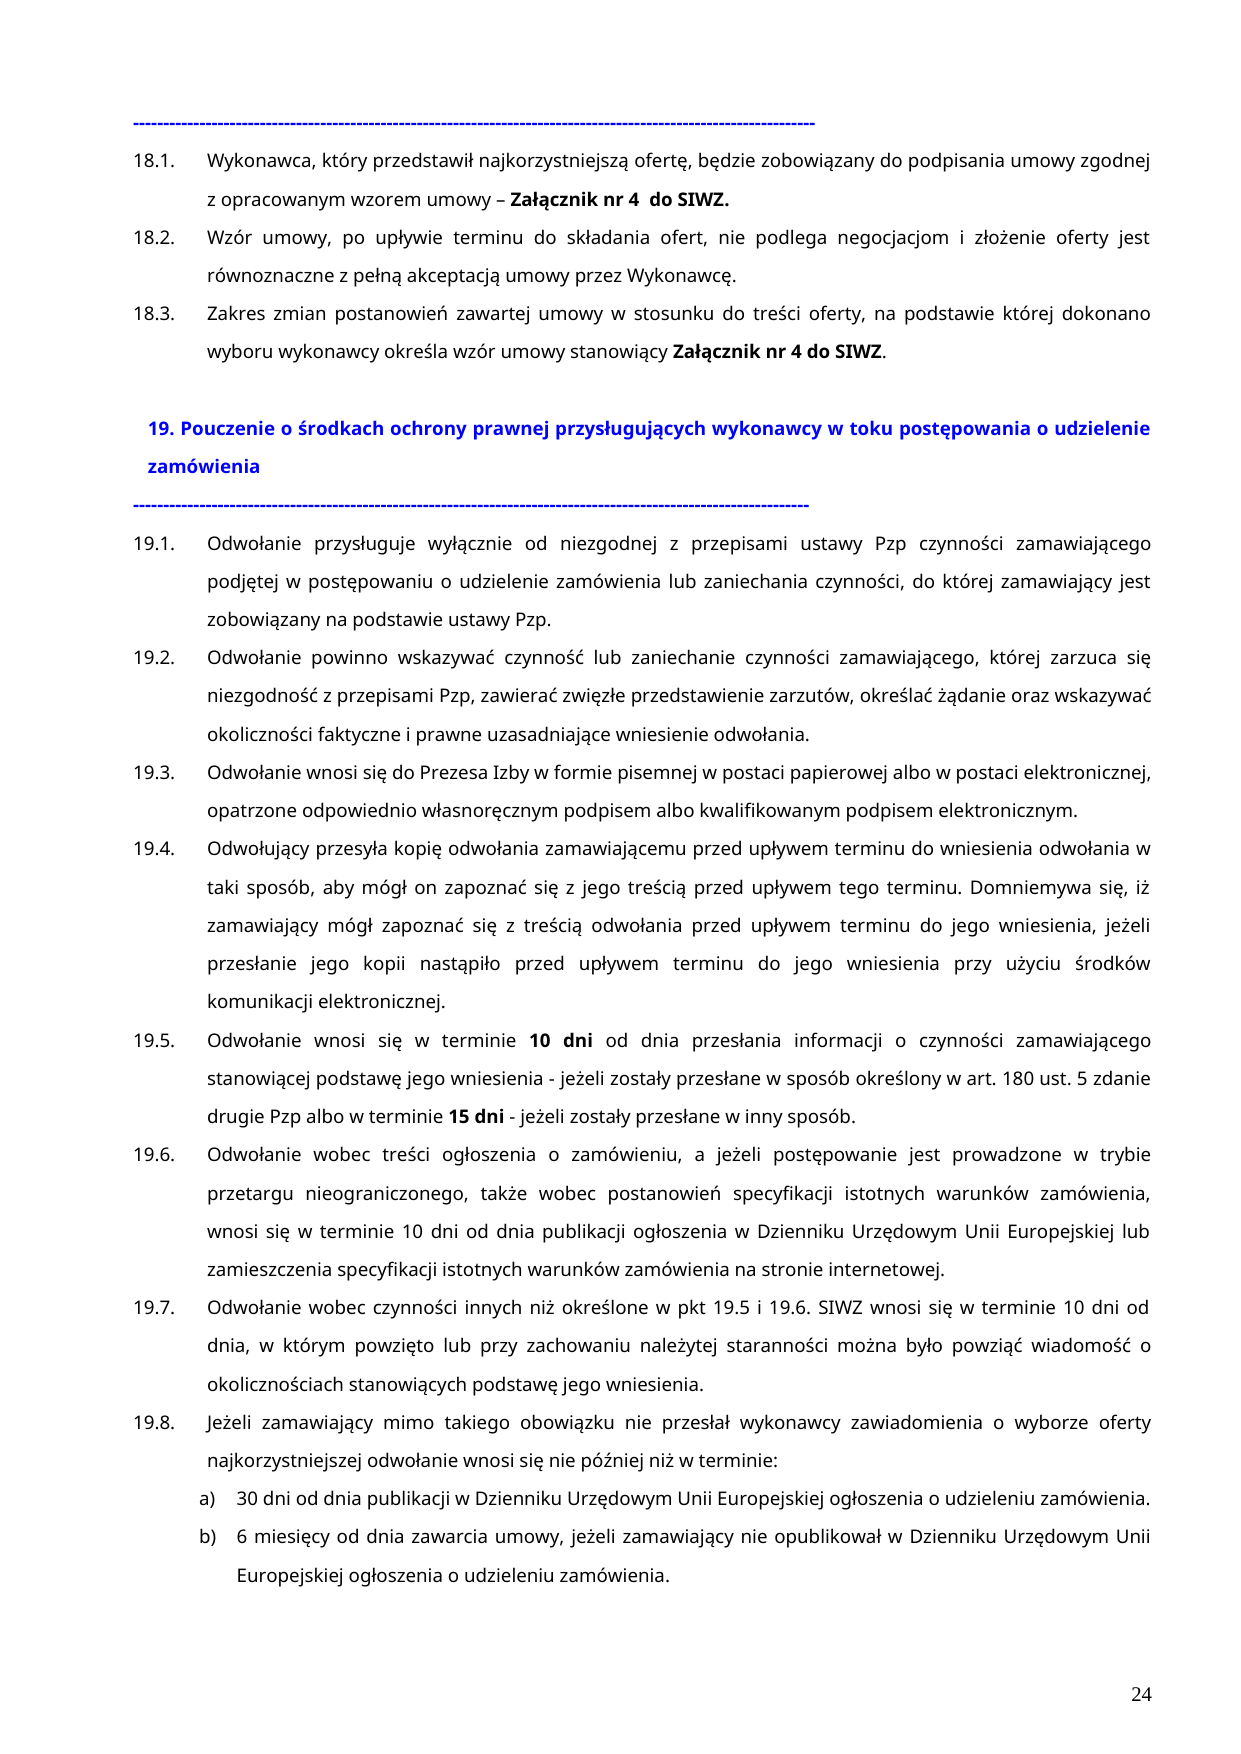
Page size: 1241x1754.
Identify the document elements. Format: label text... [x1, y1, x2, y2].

text ----------------------------------------------------------------------------------------------------------------- [133, 109, 1152, 135]
list Wzór umowy, po upływie terminu do składania ofert, nie podlega negocjacjom i złożenie oferty jest równoznaczne z pełną akceptacją umowy przez Wykonawcę. [133, 224, 1152, 288]
list Odwołanie wobec treści ogłoszenia o zamówieniu, a jeżeli postępowanie jest prowadzone w trybie przetargu nieograniczonego, także wobec postanowień specyfikacji istotnych warunków zamówienia, wnosi się w terminie 10 dni od dnia publikacji ogłoszenia w Dzienniku Urzędowym Unii Europejskiej lub zamieszczenia specyfikacji istotnych warunków zamówienia na stronie internetowej. [133, 1142, 1152, 1282]
text 19. Pouczenie o środkach ochrony prawnej przysługujących wykonawcy w toku postępowania o udzielenie zamówienia [148, 415, 1152, 479]
list Wykonawca, który przedstawił najkorzystniejszą ofertę, będzie zobowiązany do podpisania umowy zgodnej z opracowanym wzorem umowy – Załącznik nr 4 do SIWZ. [133, 148, 1152, 211]
text ---------------------------------------------------------------------------------------------------------------- [133, 492, 1152, 517]
list Odwołanie wobec czynności innych niż określone w pkt 19.5 i 19.6. SIWZ wnosi się w terminie 10 dni od dnia, w którym powzięto lub przy zachowaniu należytej staranności można było powziąć wiadomość o okolicznościach stanowiących podstawę jego wniesienia. [133, 1294, 1152, 1396]
list Zakres zmian postanowień zawartej umowy w stosunku do treści oferty, na podstawie której dokonano wyboru wykonawcy określa wzór umowy stanowiący Załącznik nr 4 do SIWZ. [133, 301, 1152, 364]
list 30 dni od dnia publikacji w Dzienniku Urzędowym Unii Europejskiej ogłoszenia o udzieleniu zamówienia. [199, 1486, 1152, 1511]
list Odwołanie powinno wskazywać czynność lub zaniechanie czynności zamawiającego, której zarzuca się niezgodność z przepisami Pzp, zawierać zwięzłe przedstawienie zarzutów, określać żądanie oraz wskazywać okoliczności faktyczne i prawne uzasadniające wniesienie odwołania. [133, 644, 1152, 747]
list Odwołanie wnosi się do Prezesa Izby w formie pisemnej w postaci papierowej albo w postaci elektronicznej, opatrzone odpowiednio własnoręcznym podpisem albo kwalifikowanym podpisem elektronicznym. [133, 759, 1152, 823]
list Odwołanie wnosi się w terminie 10 dni od dnia przesłania informacji o czynności zamawiającego stanowiącej podstawę jego wniesienia - jeżeli zostały przesłane w sposób określony w art. 180 ust. 5 zdanie drugie Pzp albo w terminie 15 dni - jeżeli zostały przesłane w inny sposób. [133, 1027, 1152, 1129]
list Jeżeli zamawiający mimo takiego obowiązku nie przesłał wykonawcy zawiadomienia o wyborze oferty najkorzystniejszej odwołanie wnosi się nie później niż w terminie: [133, 1409, 1152, 1473]
list Odwołujący przesyła kopię odwołania zamawiającemu przed upływem terminu do wniesienia odwołania w taki sposób, aby mógł on zapoznać się z jego treścią przed upływem tego terminu. Domniemywa się, iż zamawiający mógł zapoznać się z treścią odwołania przed upływem terminu do jego wniesienia, jeżeli przesłanie jego kopii nastąpiło przed upływem terminu do jego wniesienia przy użyciu środków komunikacji elektronicznej. [133, 836, 1152, 1014]
list 6 miesięcy od dnia zawarcia umowy, jeżeli zamawiający nie opublikował w Dzienniku Urzędowym Unii Europejskiej ogłoszenia o udzieleniu zamówienia. [199, 1524, 1152, 1588]
list Odwołanie przysługuje wyłącznie od niezgodnej z przepisami ustawy Pzp czynności zamawiającego podjętej w postępowaniu o udzielenie zamówienia lub zaniechania czynności, do której zamawiający jest zobowiązany na podstawie ustawy Pzp. [133, 530, 1152, 632]
